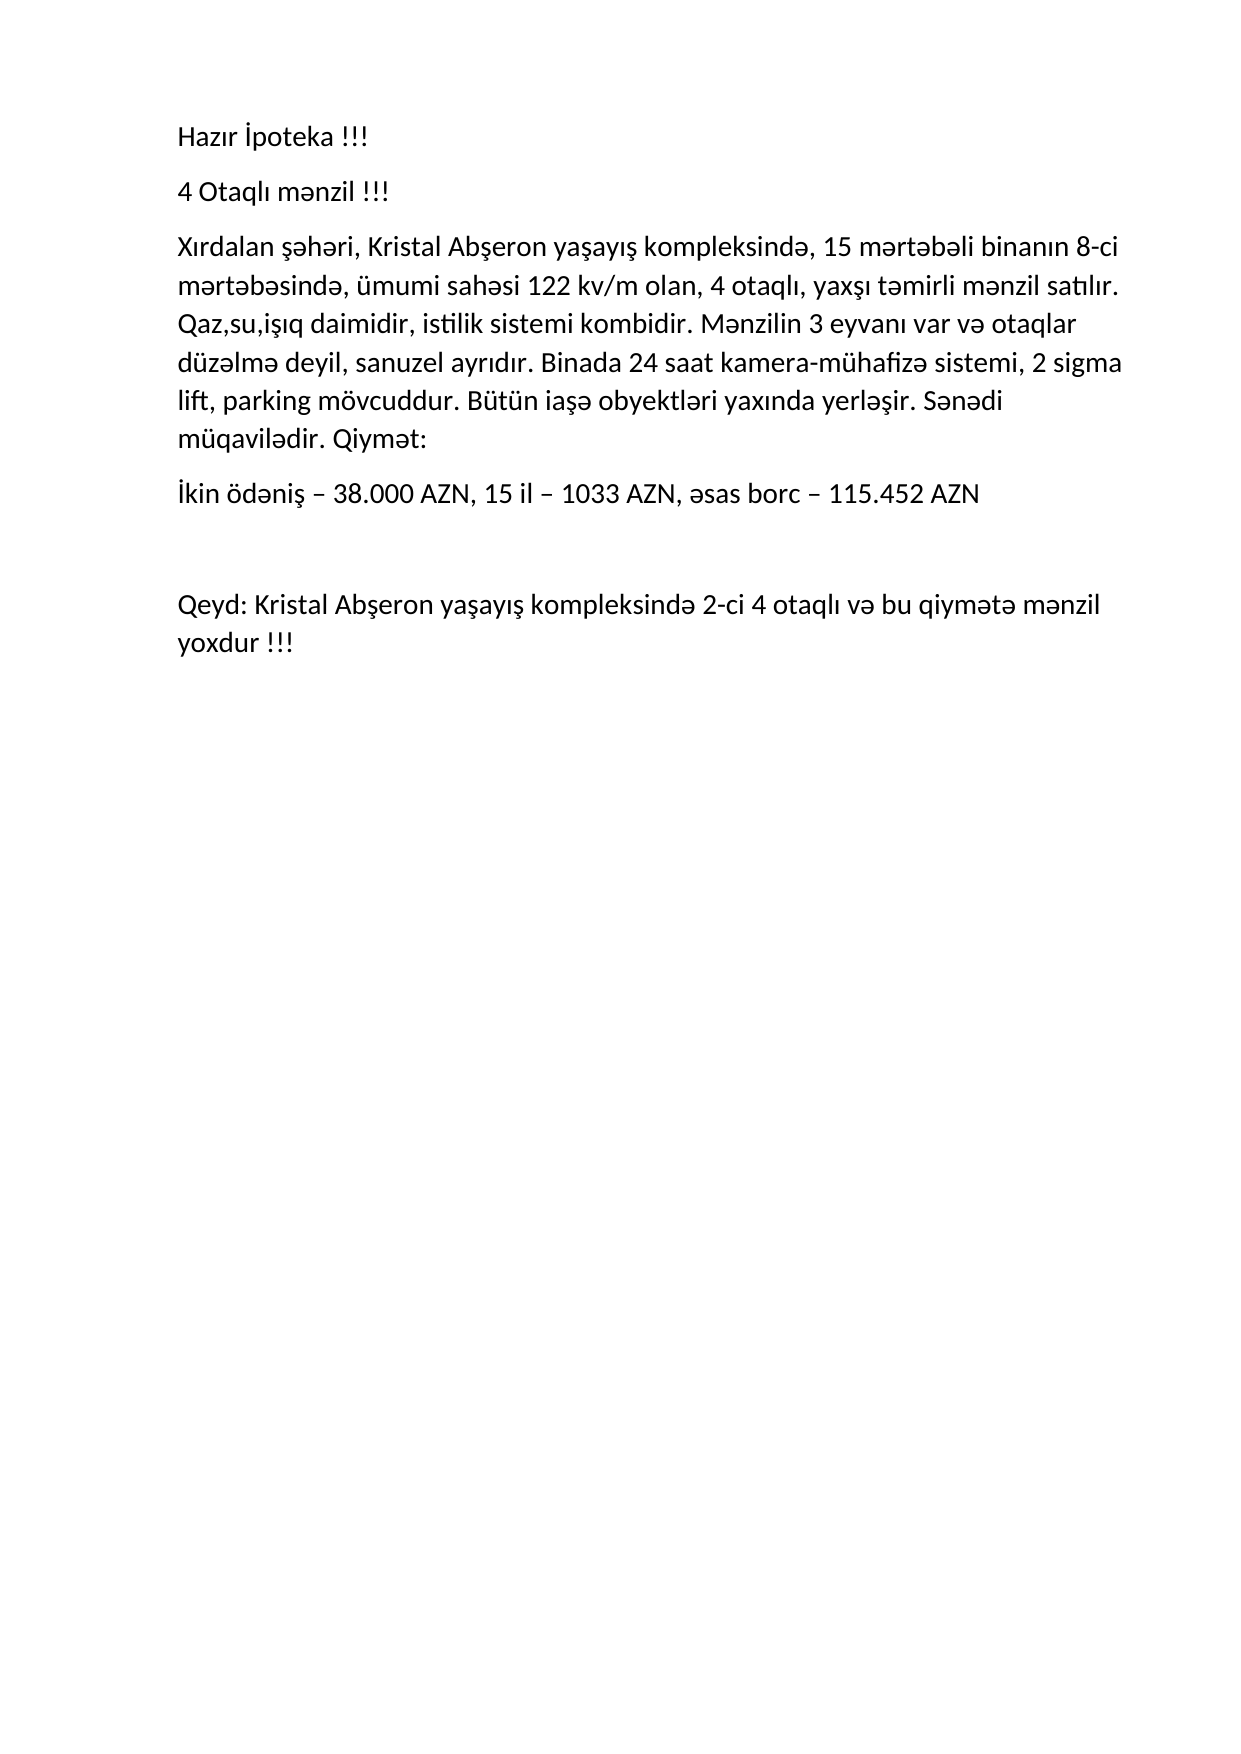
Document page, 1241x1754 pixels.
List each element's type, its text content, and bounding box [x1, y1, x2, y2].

text 4 Otaqlı mənzil !!! [177, 173, 1152, 209]
text Hazır İpoteka !!! [177, 118, 1152, 154]
text Qeyd: Kristal Abşeron yaşayış kompleksində 2-ci 4 otaqlı və bu qiymətə mənzil yoxdur !!! [177, 586, 1152, 660]
text İkin ödəniş – 38.000 AZN, 15 il – 1033 AZN, əsas borc – 115.452 AZN [177, 476, 1152, 511]
text Xırdalan şəhəri, Kristal Abşeron yaşayış kompleksində, 15 mərtəbəli binanın 8-ci mərtəbəsində, ümumi sahəsi 122 kv/m olan, 4 otaqlı, yaxşı təmirli mənzil satılır. Qaz,su,işıq daimidir, istilik sistemi kombidir. Mənzilin 3 eyvanı var və otaqlar düzəlmə deyil, sanuzel ayrıdır. Binada 24 saat kamera-mühafizə sistemi, 2 sigma lift, parking mövcuddur. Bütün iaşə obyektləri yaxında yerləşir. Sənədi müqavilədir. Qiymət: [177, 228, 1152, 456]
